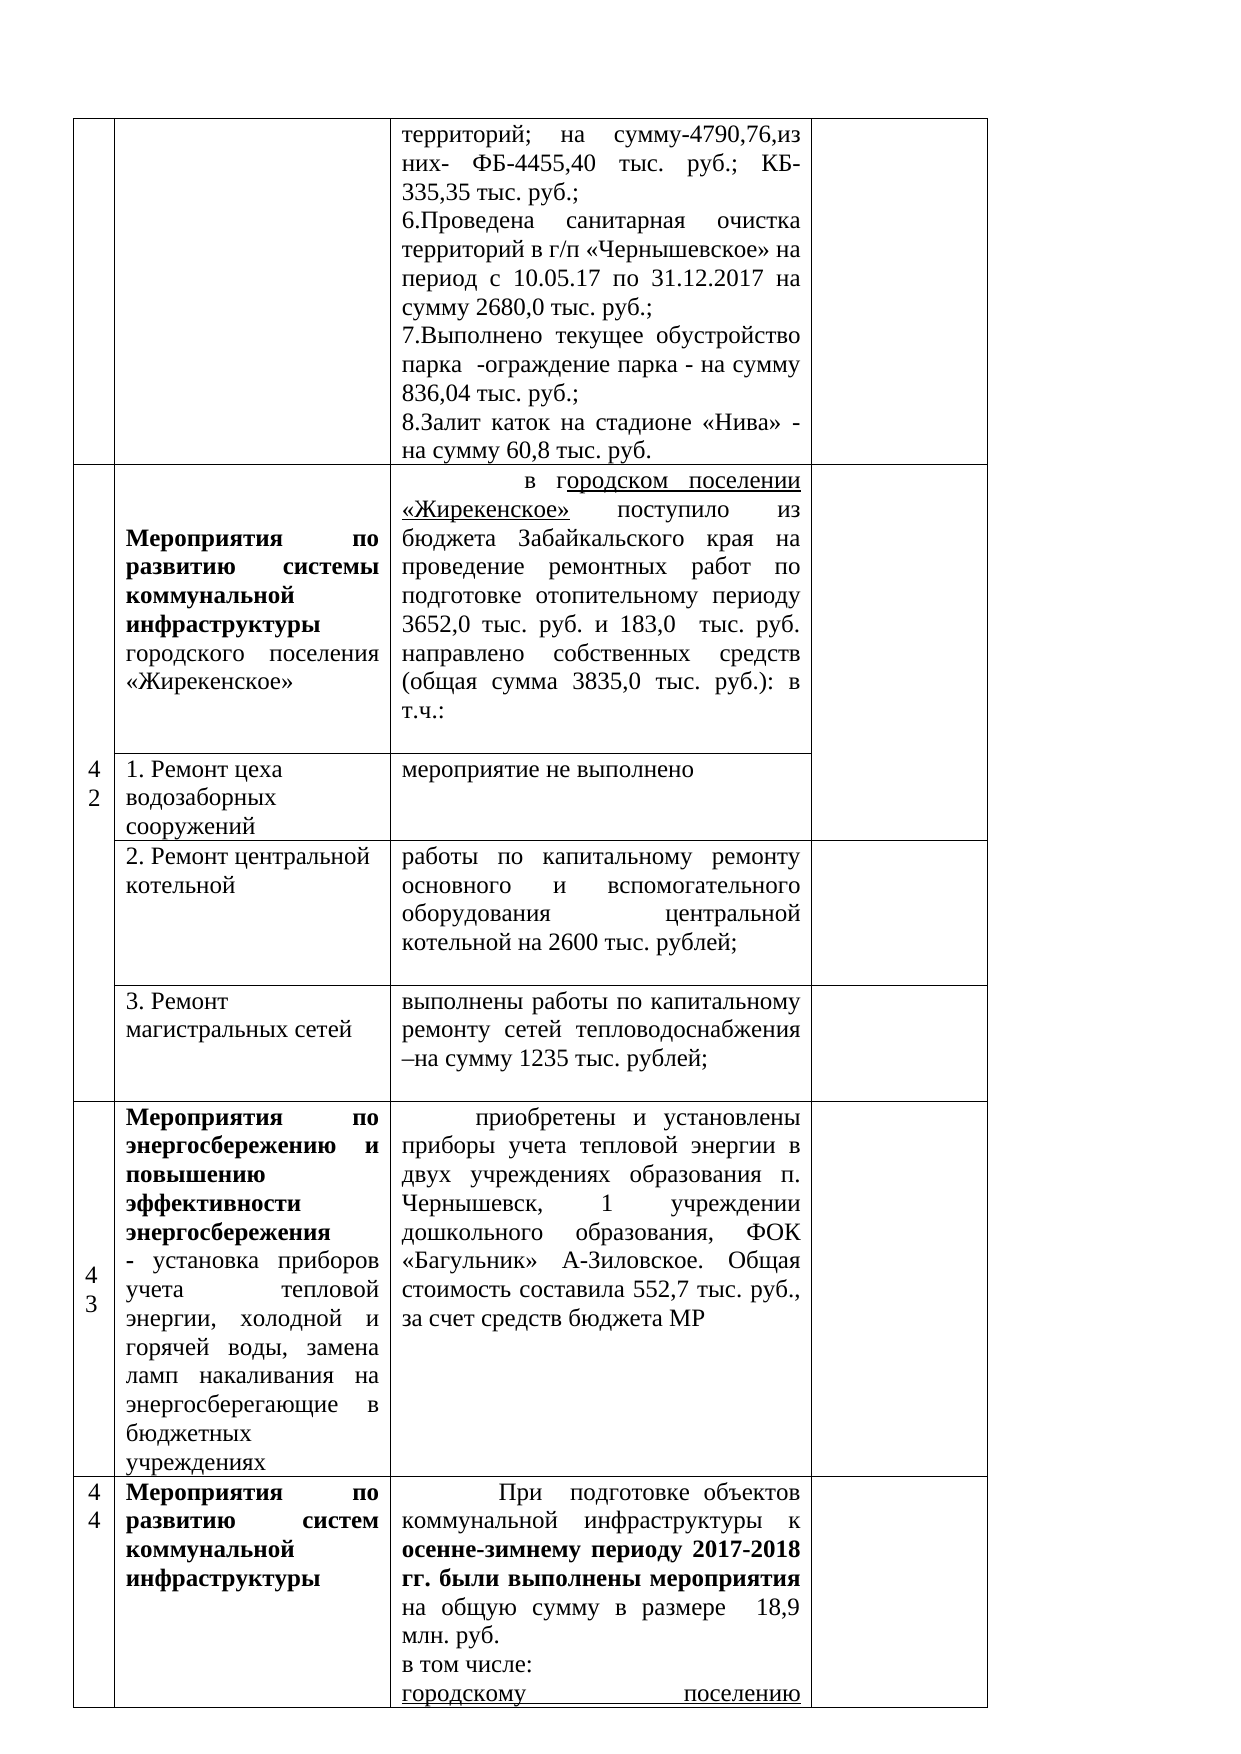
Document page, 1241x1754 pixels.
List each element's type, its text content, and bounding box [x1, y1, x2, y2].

table_cell выполнены работы по капитальному ремонту сетей тепловодоснабжения –на сумму 1235 тыс. рублей; [391, 986, 811, 1101]
table_cell 43 [74, 1102, 114, 1476]
table_cell приобретены и установлены приборы учета тепловой энергии в двух учреждениях образования п. Чернышевск, 1 учреждении дошкольного образования, ФОК «Багульник» А-Зиловское. Общая стоимость составила 552,7 тыс. руб., за счет средств бюджета МР [391, 1102, 811, 1476]
table_cell [812, 1102, 987, 1476]
table_cell в городском поселении «Жирекенское» поступило из бюджета Забайкальского края на проведение ремонтных работ по подготовке отопительному периоду 3652,0 тыс. руб. и 183,0 тыс. руб. направлено собственных средств (общая сумма 3835,0 тыс. руб.): в т.ч.: [391, 465, 811, 753]
table_cell [812, 986, 987, 1101]
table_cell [391, 119, 811, 464]
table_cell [115, 119, 390, 464]
table_cell 44 [74, 1477, 114, 1707]
table_cell 2. Ремонт центральной котельной [115, 841, 390, 985]
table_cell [115, 1477, 390, 1707]
table_cell 1. Ремонт цеха водозаборных сооружений [115, 754, 390, 840]
table_cell [812, 1477, 987, 1707]
table_cell [812, 465, 987, 840]
table_cell Мероприятия по развитию системы коммунальной инфраструктуры городского поселения «Жирекенское» [115, 465, 390, 753]
table_cell 3. Ремонт магистральных сетей [115, 986, 390, 1101]
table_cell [391, 1477, 811, 1707]
table_cell 42 [74, 465, 114, 1101]
table_cell [812, 119, 987, 464]
table_cell [812, 841, 987, 985]
table_cell работы по капитальному ремонту основного и вспомогательного оборудования центральной котельной на 2600 тыс. рублей; [391, 841, 811, 985]
table_cell мероприятие не выполнено [391, 754, 811, 840]
table_cell Мероприятия по энергосбережению и повышению эффективности энергосбережения - установка приборов учета тепловой энергии, холодной и горячей воды, замена ламп накаливания на энергосберегающие в бюджетных учреждениях [115, 1102, 390, 1476]
